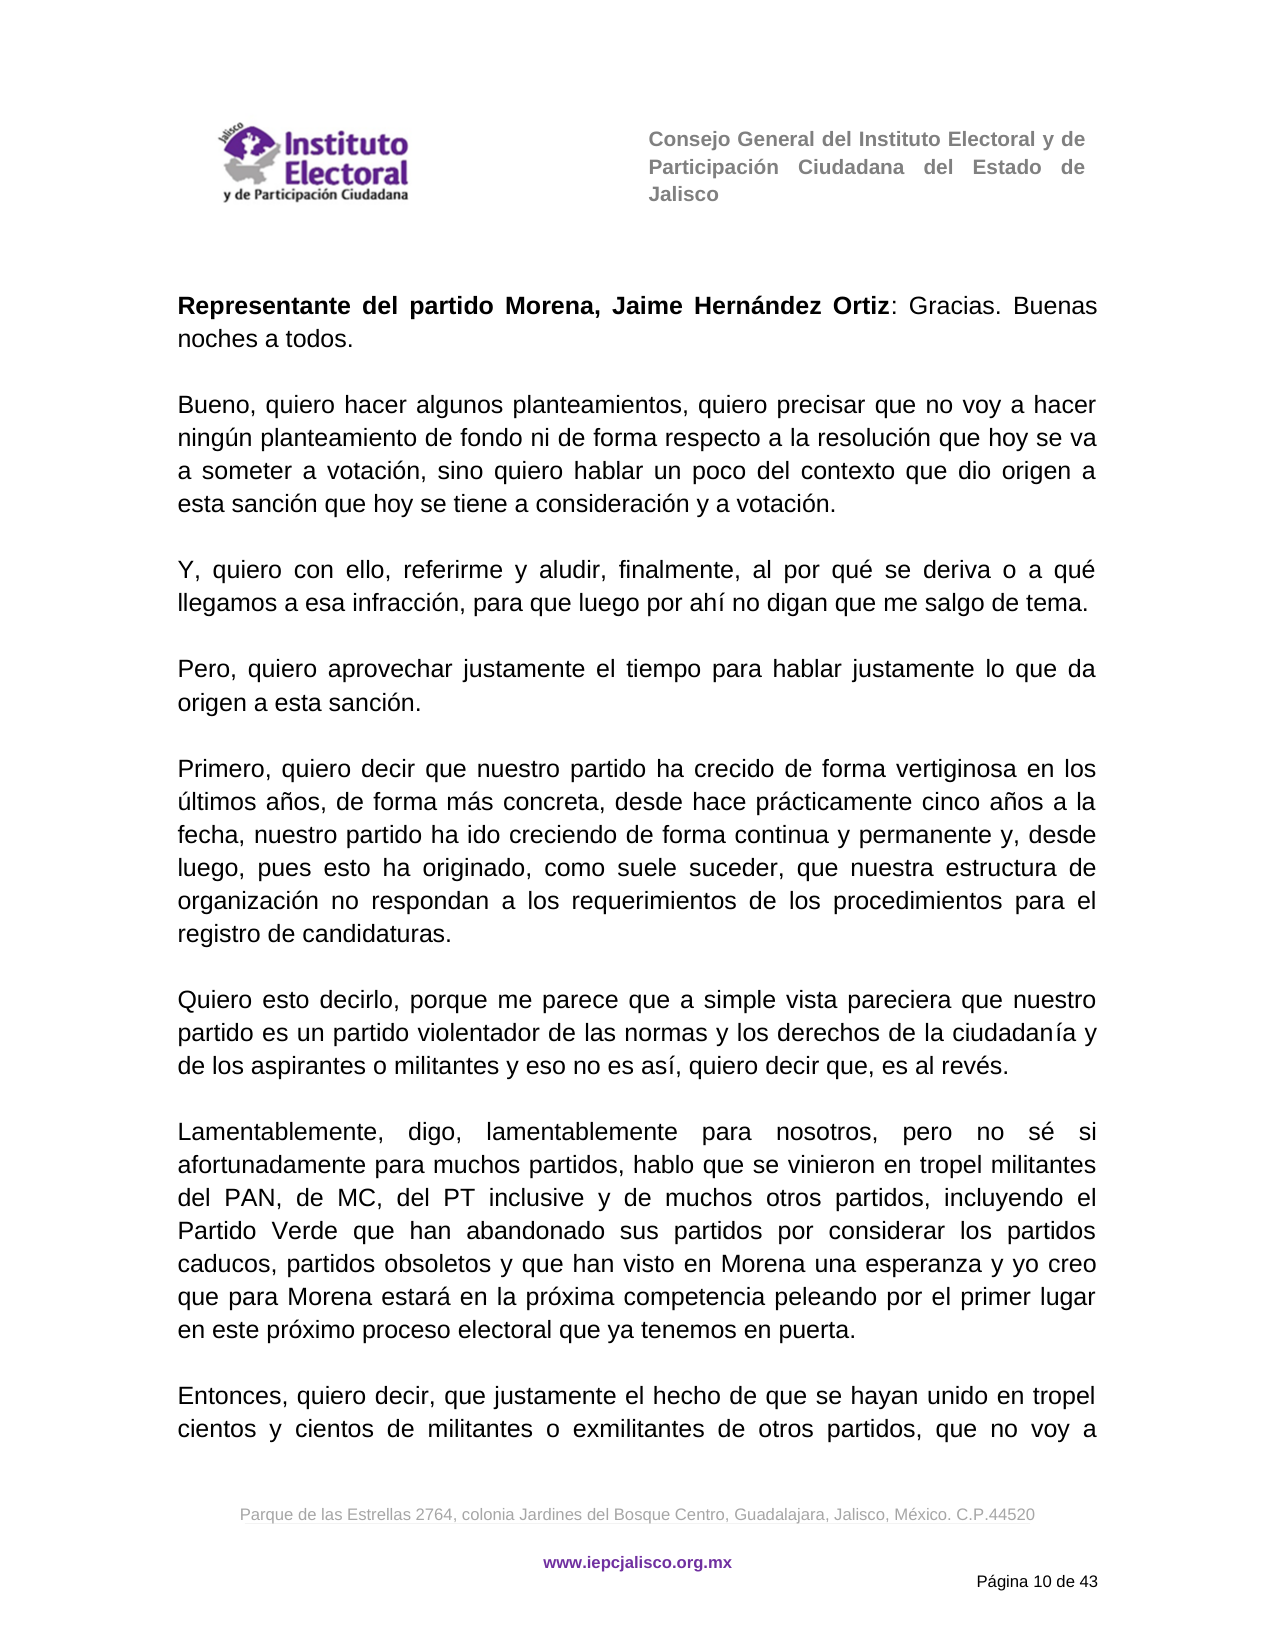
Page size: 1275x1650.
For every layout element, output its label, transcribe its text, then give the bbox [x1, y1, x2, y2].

text Y, quiero con ello, referirme y aludir, finalmente, al por qué se deriva o a qué llegamos a esa infracción, para que luego por ahí no digan que me salgo de tema. [177, 555, 1098, 617]
text Quiero esto decirlo, porque me parece que a simple vista pareciera que nuestro partido es un partido violentador de las normas y los derechos de la ciudadanía y de los aspirantes o militantes y eso no es así, quiero decir que, es al revés. [177, 985, 1098, 1079]
text Representante del partido Morena, Jaime Hernández Ortiz: Gracias. Buenas noches a todos. [177, 291, 1098, 353]
text Lamentablemente, digo, lamentablemente para nosotros, pero no sé si afortunadamente para muchos partidos, hablo que se vinieron en tropel militantes del PAN, de MC, del PT inclusive y de muchos otros partidos, incluyendo el Partido Verde que han abandonado sus partidos por considerar los partidos caducos, partidos obsoletos y que han visto en Morena una esperanza y yo creo que para Morena estará en la próxima competencia peleando por el primer lugar en este próximo proceso electoral que ya tenemos en puerta. [177, 1117, 1098, 1344]
text Bueno, quiero hacer algunos planteamientos, quiero precisar que no voy a hacer ningún planteamiento de fondo ni de forma respecto a la resolución que hoy se va a someter a votación, sino quiero hablar un poco del contexto que dio origen a esta sanción que hoy se tiene a consideración y a votación. [177, 390, 1098, 518]
text Primero, quiero decir que nuestro partido ha crecido de forma vertiginosa en los últimos años, de forma más concreta, desde hace prácticamente cinco años a la fecha, nuestro partido ha ido creciendo de forma continua y permanente y, desde luego, pues esto ha originado, como suele suceder, que nuestra estructura de organización no respondan a los requerimientos de los procedimientos para el registro de candidaturas. [177, 753, 1098, 947]
text Pero, quiero aprovechar justamente el tiempo para hablar justamente lo que da origen a esta sanción. [177, 654, 1098, 716]
picture [188, 99, 436, 225]
